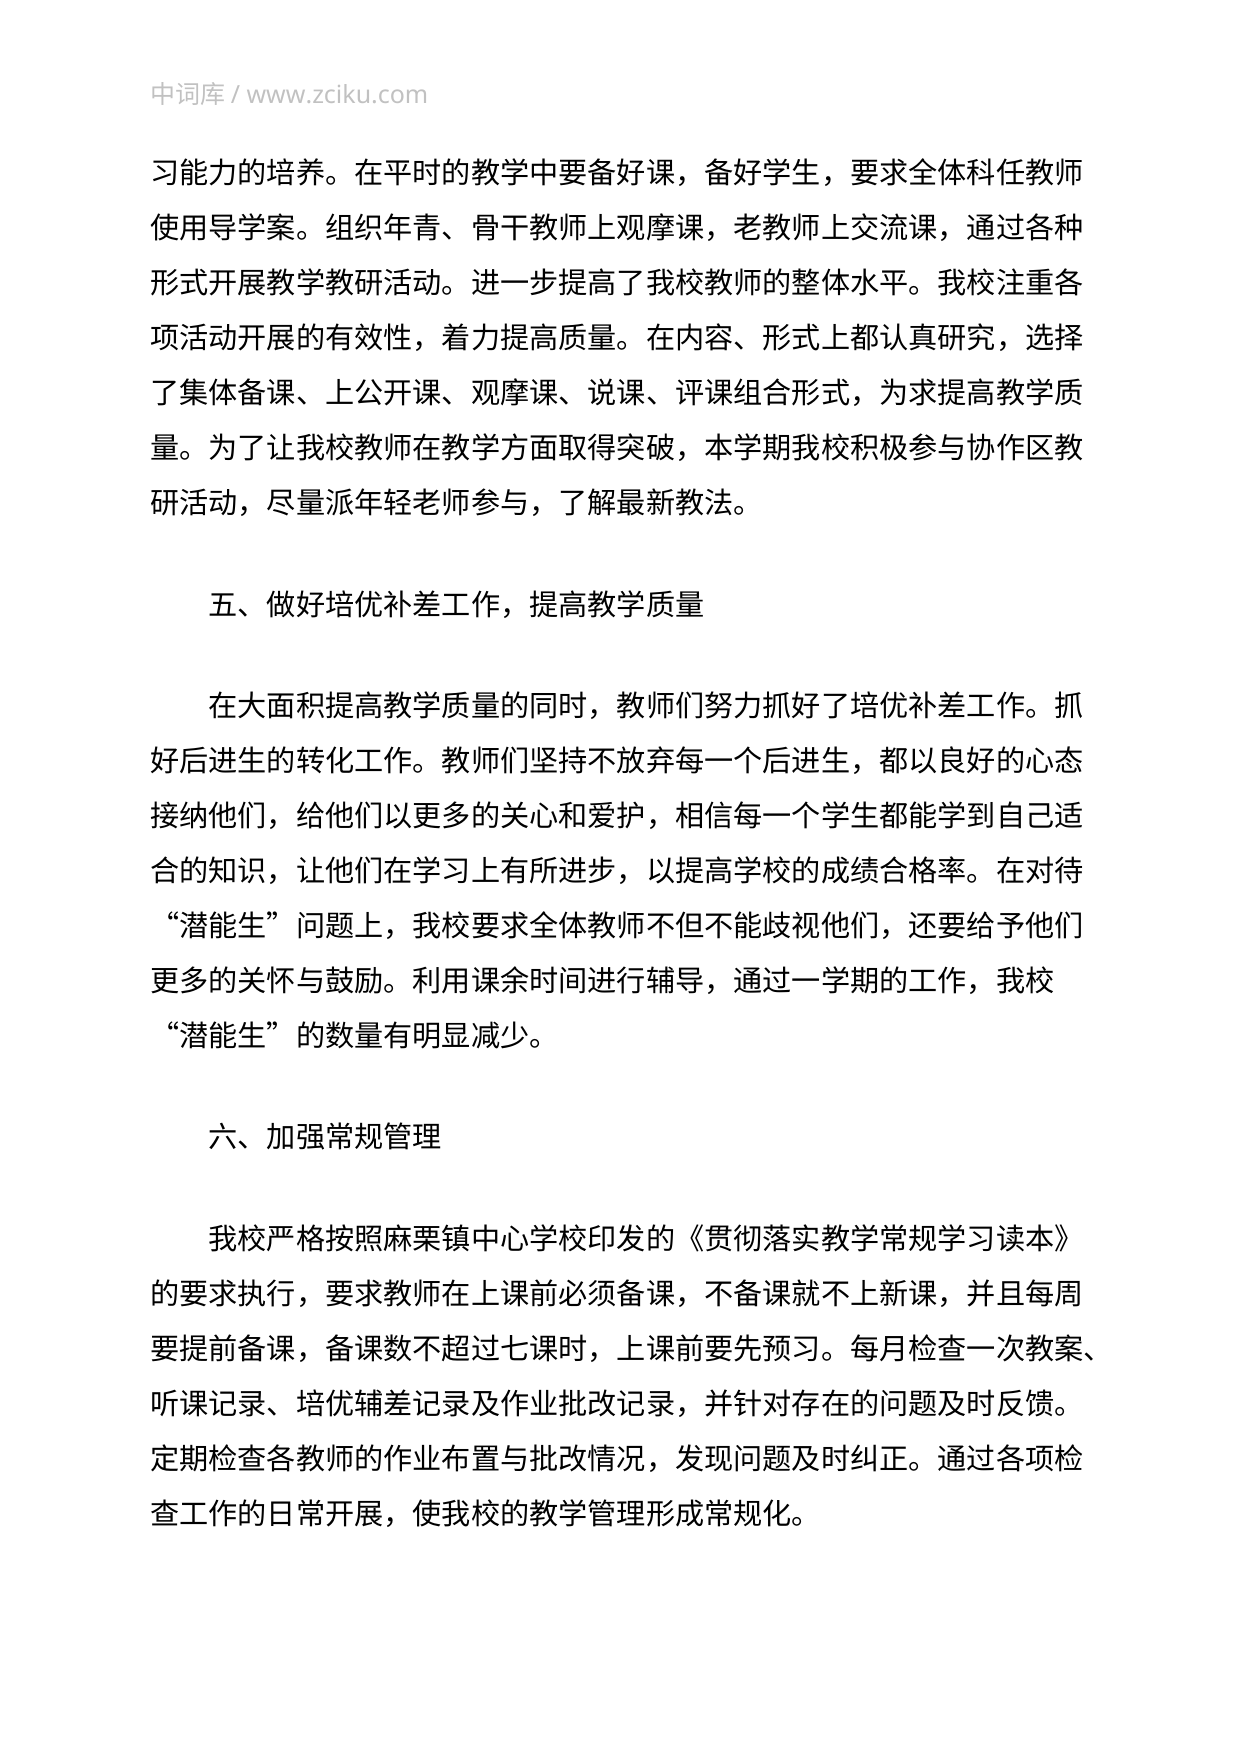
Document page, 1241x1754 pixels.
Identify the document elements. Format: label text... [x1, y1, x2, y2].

text 六、加强常规管理 [150, 1114, 1090, 1156]
text 在大面积提高教学质量的同时，教师们努力抓好了培优补差工作。抓好后进生的转化工作。教师们坚持不放弃每一个后进生，都以良好的心态接纳他们，给他们以更多的关心和爱护，相信每一个学生都能学到自己适合的知识，让他们在学习上有所进步，以提高学校的成绩合格率。在对待“潜能生”问题上，我校要求全体教师不但不能歧视他们，还要给予他们更多的关怀与鼓励。利用课余时间进行辅导，通过一学期的工作，我校“潜能生”的数量有明显减少。 [150, 683, 1090, 1054]
text 我校严格按照麻栗镇中心学校印发的《贯彻落实教学常规学习读本》的要求执行，要求教师在上课前必须备课，不备课就不上新课，并且每周要提前备课，备课数不超过七课时，上课前要先预习。每月检查一次教案、听课记录、培优辅差记录及作业批改记录，并针对存在的问题及时反馈。定期检查各教师的作业布置与批改情况，发现问题及时纠正。通过各项检查工作的日常开展，使我校的教学管理形成常规化。 [150, 1216, 1090, 1533]
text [150, 150, 1090, 522]
text 五、做好培优补差工作，提高教学质量 [150, 581, 1090, 623]
